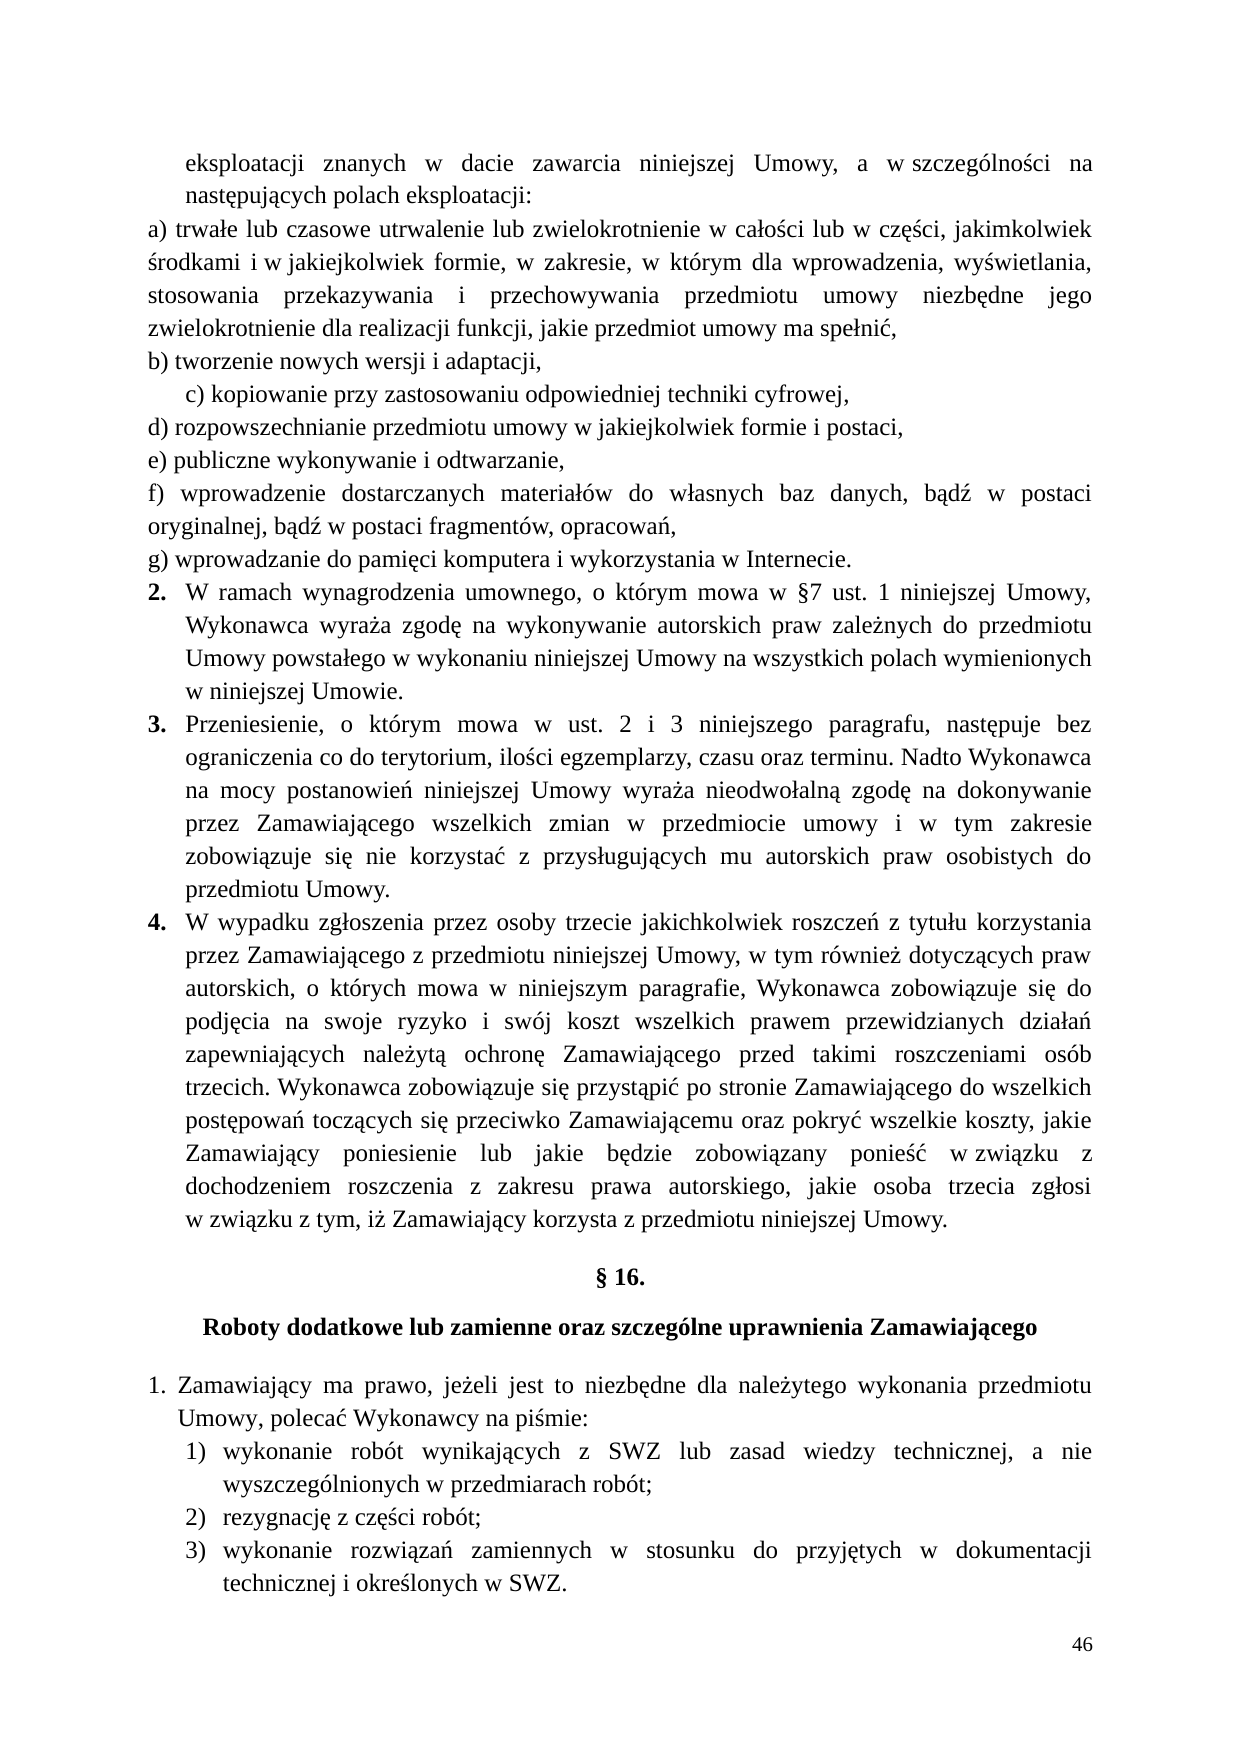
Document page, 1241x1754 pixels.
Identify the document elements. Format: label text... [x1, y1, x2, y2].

list Zamawiający ma prawo, jeżeli jest to niezbędne dla należytego wykonania przedmiotu Umowy, polecać Wykonawcy na piśmie: [148, 1370, 1093, 1432]
text § 16. [148, 1262, 1093, 1291]
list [148, 148, 1093, 209]
text d) rozpowszechnianie przedmiotu umowy w jakiejkolwiek formie i postaci, [148, 412, 1093, 441]
text b) tworzenie nowych wersji i adaptacji, [148, 346, 1093, 374]
text Roboty dodatkowe lub zamienne oraz szczególne uprawnienia Zamawiającego [148, 1312, 1093, 1341]
list rezygnację z części robót; [185, 1502, 1093, 1531]
list W ramach wynagrodzenia umownego, o którym mowa w §7 ust. 1 niniejszej Umowy, Wykonawca wyraża zgodę na wykonywanie autorskich praw zależnych do przedmiotu Umowy powstałego w wykonaniu niniejszej Umowy na wszystkich polach wymienionych w niniejszej Umowie. [148, 577, 1093, 705]
text a) trwałe lub czasowe utrwalenie lub zwielokrotnienie w całości lub w części, jakimkolwiek środkami i w jakiejkolwiek formie, w zakresie, w którym dla wprowadzenia, wyświetlania, stosowania przekazywania i przechowywania przedmiotu umowy niezbędne jego zwielokrotnienie dla realizacji funkcji, jakie przedmiot umowy ma spełnić, [148, 214, 1093, 341]
text f) wprowadzenie dostarczanych materiałów do własnych baz danych, bądź w postaci oryginalnej, bądź w postaci fragmentów, opracowań, [148, 478, 1093, 539]
list wykonanie robót wynikających z SWZ lub zasad wiedzy technicznej, a nie wyszczególnionych w przedmiarach robót; [185, 1436, 1093, 1498]
text e) publiczne wykonywanie i odtwarzanie, [148, 445, 1093, 473]
list wykonanie rozwiązań zamiennych w stosunku do przyjętych w dokumentacji technicznej i określonych w SWZ. [185, 1535, 1093, 1597]
text c) kopiowanie przy zastosowaniu odpowiedniej techniki cyfrowej, [148, 379, 1093, 407]
text g) wprowadzanie do pamięci komputera i wykorzystania w Internecie. [148, 544, 1093, 573]
list W wypadku zgłoszenia przez osoby trzecie jakichkolwiek roszczeń z tytułu korzystania przez Zamawiającego z przedmiotu niniejszej Umowy, w tym również dotyczących praw autorskich, o których mowa w niniejszym paragrafie, Wykonawca zobowiązuje się do podjęcia na swoje ryzyko i swój koszt wszelkich prawem przewidzianych działań zapewniających należytą ochronę Zamawiającego przed takimi roszczeniami osób trzecich. Wykonawca zobowiązuje się przystąpić po stronie Zamawiającego do wszelkich postępowań toczących się przeciwko Zamawiającemu oraz pokryć wszelkie koszty, jakie Zamawiający poniesienie lub jakie będzie zobowiązany ponieść w związku z dochodzeniem roszczenia z zakresu prawa autorskiego, jakie osoba trzecia zgłosi w związku z tym, iż Zamawiający korzysta z przedmiotu niniejszej Umowy. [148, 907, 1093, 1233]
list Przeniesienie, o którym mowa w ust. 2 i 3 niniejszego paragrafu, następuje bez ograniczenia co do terytorium, ilości egzemplarzy, czasu oraz terminu. Nadto Wykonawca na mocy postanowień niniejszej Umowy wyraża nieodwołalną zgodę na dokonywanie przez Zamawiającego wszelkich zmian w przedmiocie umowy i w tym zakresie zobowiązuje się nie korzystać z przysługujących mu autorskich praw osobistych do przedmiotu Umowy. [148, 709, 1093, 903]
